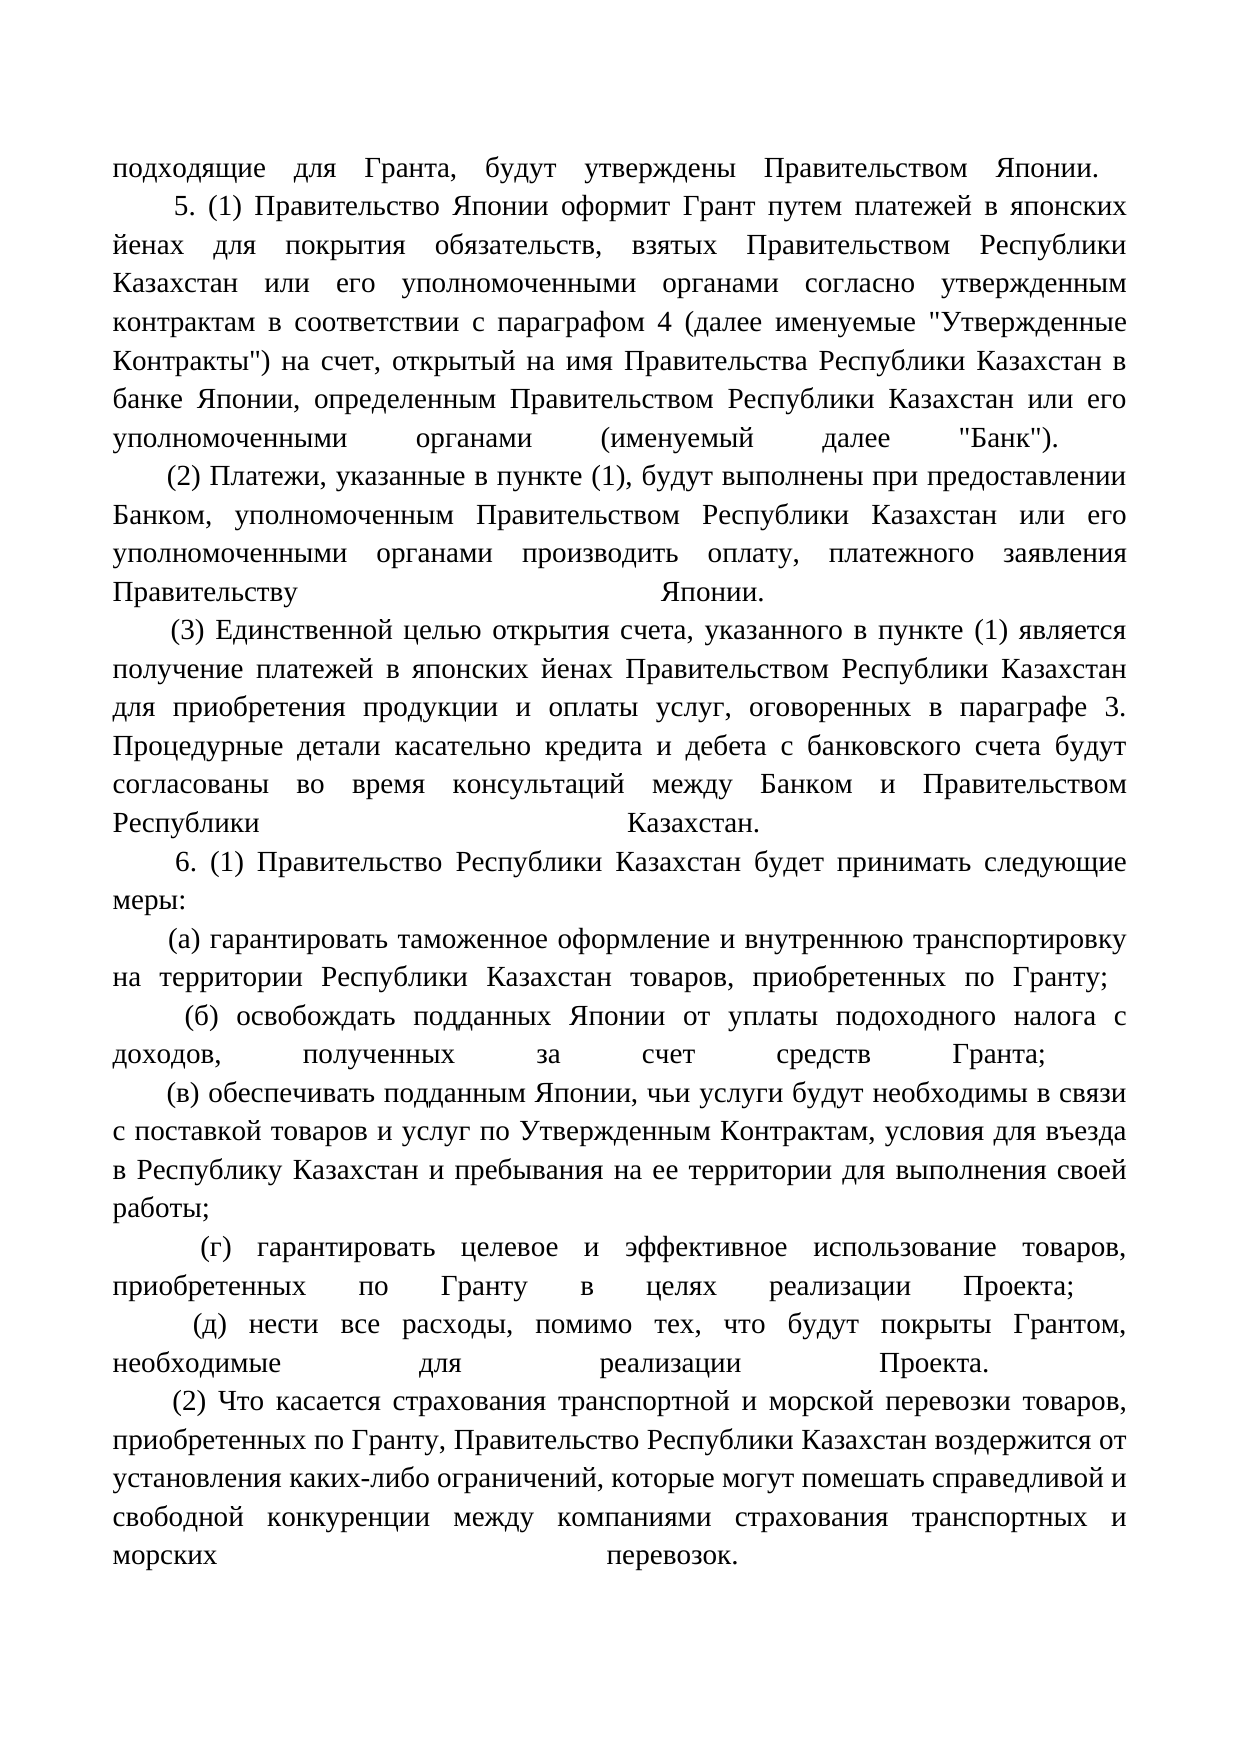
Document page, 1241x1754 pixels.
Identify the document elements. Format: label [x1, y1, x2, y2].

text [112, 150, 1128, 1571]
